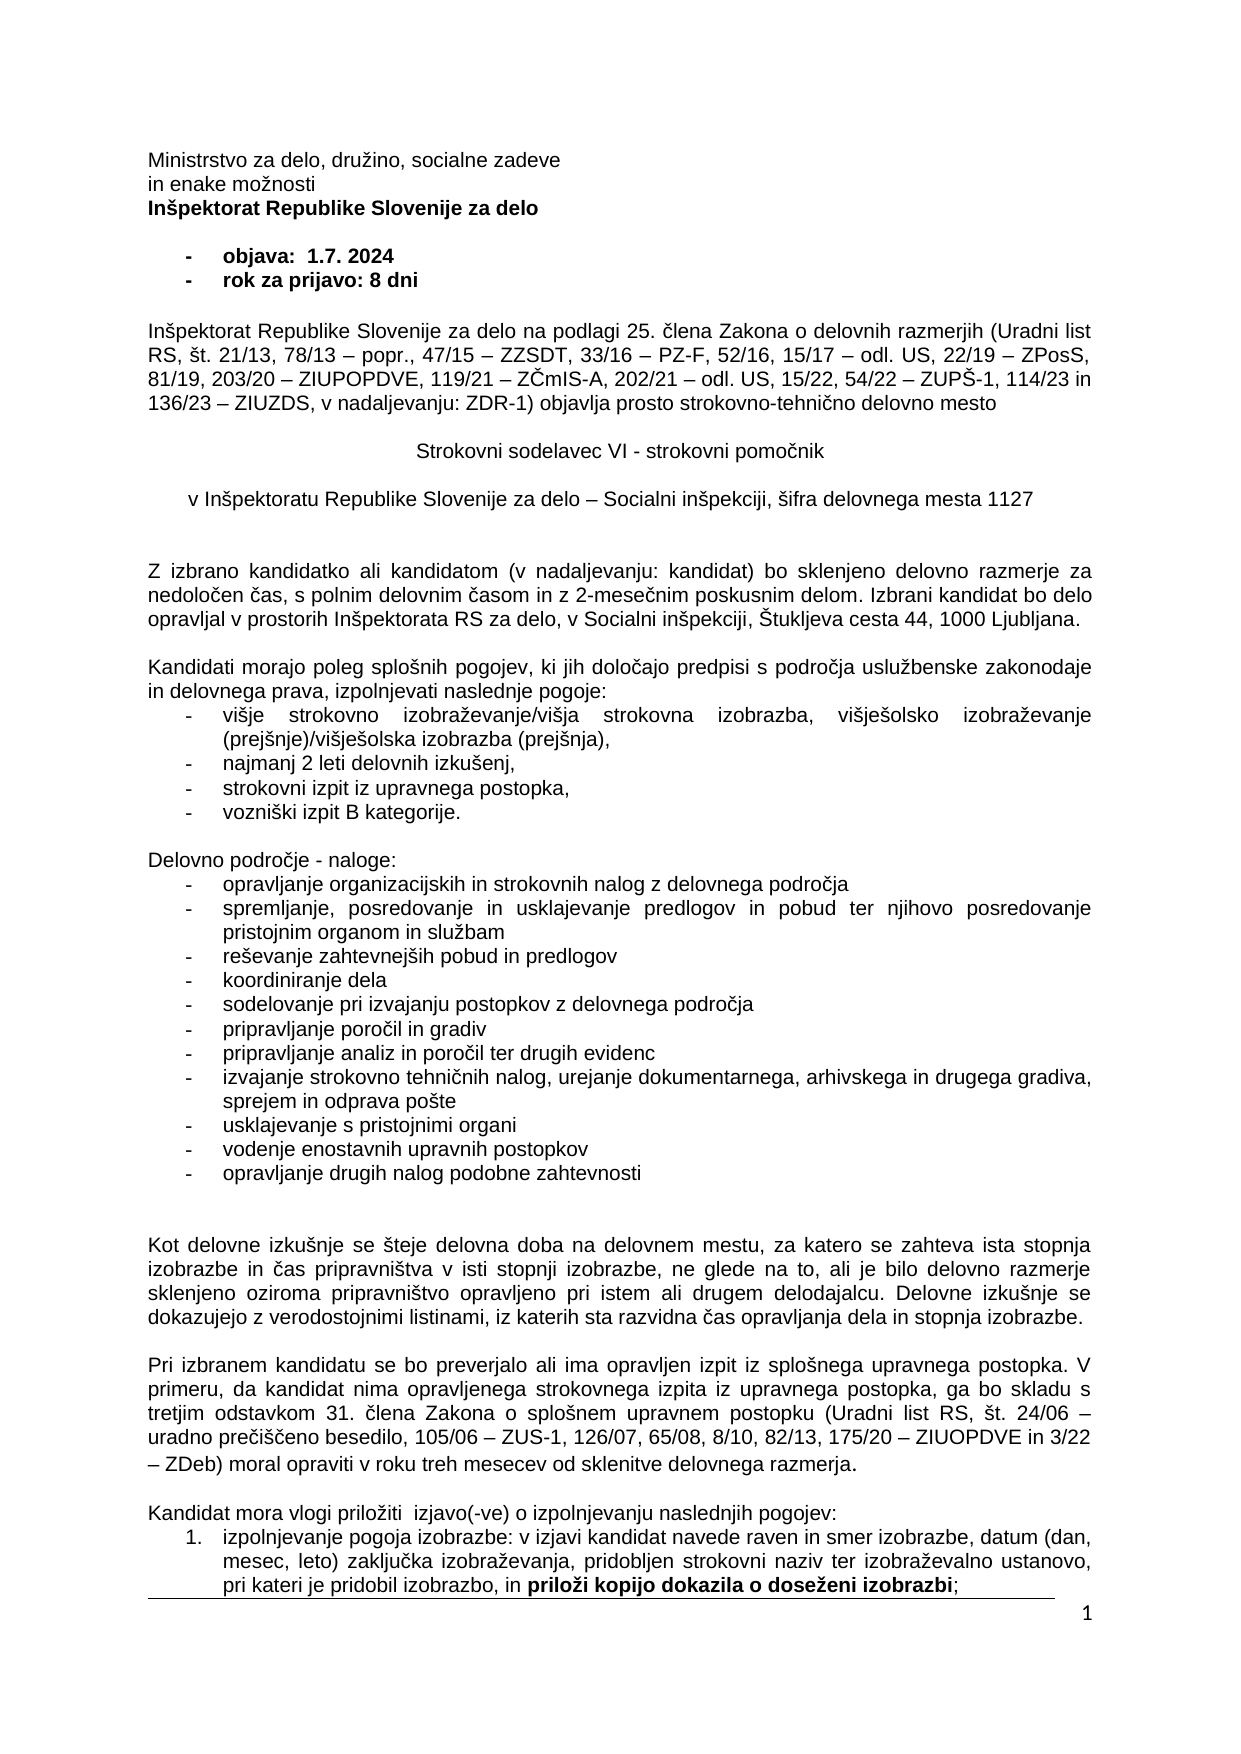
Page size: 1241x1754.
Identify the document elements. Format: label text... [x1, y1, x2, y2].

text Inšpektorat Republike Slovenije za delo [148, 196, 1093, 219]
list rok za prijavo: 8 dni [185, 267, 1093, 291]
text Kandidat mora vlogi priložiti izjavo(-ve) o izpolnjevanju naslednjih pogojev: [148, 1501, 1093, 1525]
text Pri izbranem kandidatu se bo preverjalo ali ima opravljen izpit iz splošnega upravnega postopka. V primeru, da kandidat nima opravljenega strokovnega izpita iz upravnega postopka, ga bo skladu s tretjim odstavkom 31. člena Zakona o splošnem upravnem postopku (Uradni list RS, št. 24/06 – uradno prečiščeno besedilo, 105/06 – ZUS-1, 126/07, 65/08, 8/10, 82/13, 175/20 – ZIUOPDVE in 3/22 – ZDeb) moral opraviti v roku treh mesecev od sklenitve delovnega razmerja. [148, 1353, 1093, 1477]
list višje strokovno izobraževanje/višja strokovna izobrazba, višješolsko izobraževanje (prejšnje)/višješolska izobrazba (prejšnja), [185, 703, 1093, 751]
list sodelovanje pri izvajanju postopkov z delovnega področja [185, 992, 1093, 1016]
list opravljanje drugih nalog podobne zahtevnosti [185, 1161, 1093, 1185]
list usklajevanje s pristojnimi organi [185, 1113, 1093, 1137]
list objava: 1.7. 2024 [185, 243, 1093, 267]
text Inšpektorat Republike Slovenije za delo na podlagi 25. člena Zakona o delovnih razmerjih (Uradni list RS, št. 21/13, 78/13 – popr., 47/15 – ZZSDT, 33/16 – PZ-F, 52/16, 15/17 – odl. US, 22/19 – ZPosS, 81/19, 203/20 – ZIUPOPDVE, 119/21 – ZČmIS-A, 202/21 – odl. US, 15/22, 54/22 – ZUPŠ-1, 114/23 in 136/23 – ZIUZDS, v nadaljevanju: ZDR-1) objavlja prosto strokovno-tehnično delovno mesto [148, 319, 1093, 415]
list vozniški izpit B kategorije. [185, 799, 1093, 824]
list opravljanje organizacijskih in strokovnih nalog z delovnega področja [185, 872, 1093, 896]
list spremljanje, posredovanje in usklajevanje predlogov in pobud ter njihovo posredovanje pristojnim organom in službam [185, 896, 1093, 944]
list izvajanje strokovno tehničnih nalog, urejanje dokumentarnega, arhivskega in drugega gradiva, sprejem in odprava pošte [185, 1065, 1093, 1113]
text v Inšpektoratu Republike Slovenije za delo – Socialni inšpekciji, šifra delovnega mesta 1127 [148, 487, 1093, 511]
list koordiniranje dela [185, 968, 1093, 992]
list pripravljanje analiz in poročil ter drugih evidenc [185, 1041, 1093, 1065]
list vodenje enostavnih upravnih postopkov [185, 1137, 1093, 1161]
text Ministrstvo za delo, družino, socialne zadeve [148, 148, 1093, 172]
list reševanje zahtevnejših pobud in predlogov [185, 944, 1093, 968]
text Strokovni sodelavec VI - strokovni pomočnik [148, 439, 1093, 463]
text Delovno področje - naloge: [148, 848, 1093, 872]
list izpolnjevanje pogoja izobrazbe: v izjavi kandidat navede raven in smer izobrazbe, datum (dan, mesec, leto) zaključka izobraževanja, pridobljen strokovni naziv ter izobraževalno ustanovo, pri kateri je pridobil izobrazbo, in priloži kopijo dokazila o doseženi izobrazbi; [185, 1525, 1093, 1597]
list strokovni izpit iz upravnega postopka, [185, 775, 1093, 799]
list najmanj 2 leti delovnih izkušenj, [185, 751, 1093, 775]
text Kot delovne izkušnje se šteje delovna doba na delovnem mestu, za katero se zahteva ista stopnja izobrazbe in čas pripravništva v isti stopnji izobrazbe, ne glede na to, ali je bilo delovno razmerje sklenjeno oziroma pripravništvo opravljeno pri istem ali drugem delodajalcu. Delovne izkušnje se dokazujejo z verodostojnimi listinami, iz katerih sta razvidna čas opravljanja dela in stopnja izobrazbe. [148, 1233, 1093, 1329]
text Z izbrano kandidatko ali kandidatom (v nadaljevanju: kandidat) bo sklenjeno delovno razmerje za nedoločen čas, s polnim delovnim časom in z 2-mesečnim poskusnim delom. Izbrani kandidat bo delo opravljal v prostorih Inšpektorata RS za delo, v Socialni inšpekciji, Štukljeva cesta 44, 1000 Ljubljana. [148, 559, 1093, 631]
text in enake možnosti [148, 172, 1093, 196]
list pripravljanje poročil in gradiv [185, 1016, 1093, 1041]
text Kandidati morajo poleg splošnih pogojev, ki jih določajo predpisi s področja uslužbenske zakonodaje in delovnega prava, izpolnjevati naslednje pogoje: [148, 655, 1093, 703]
